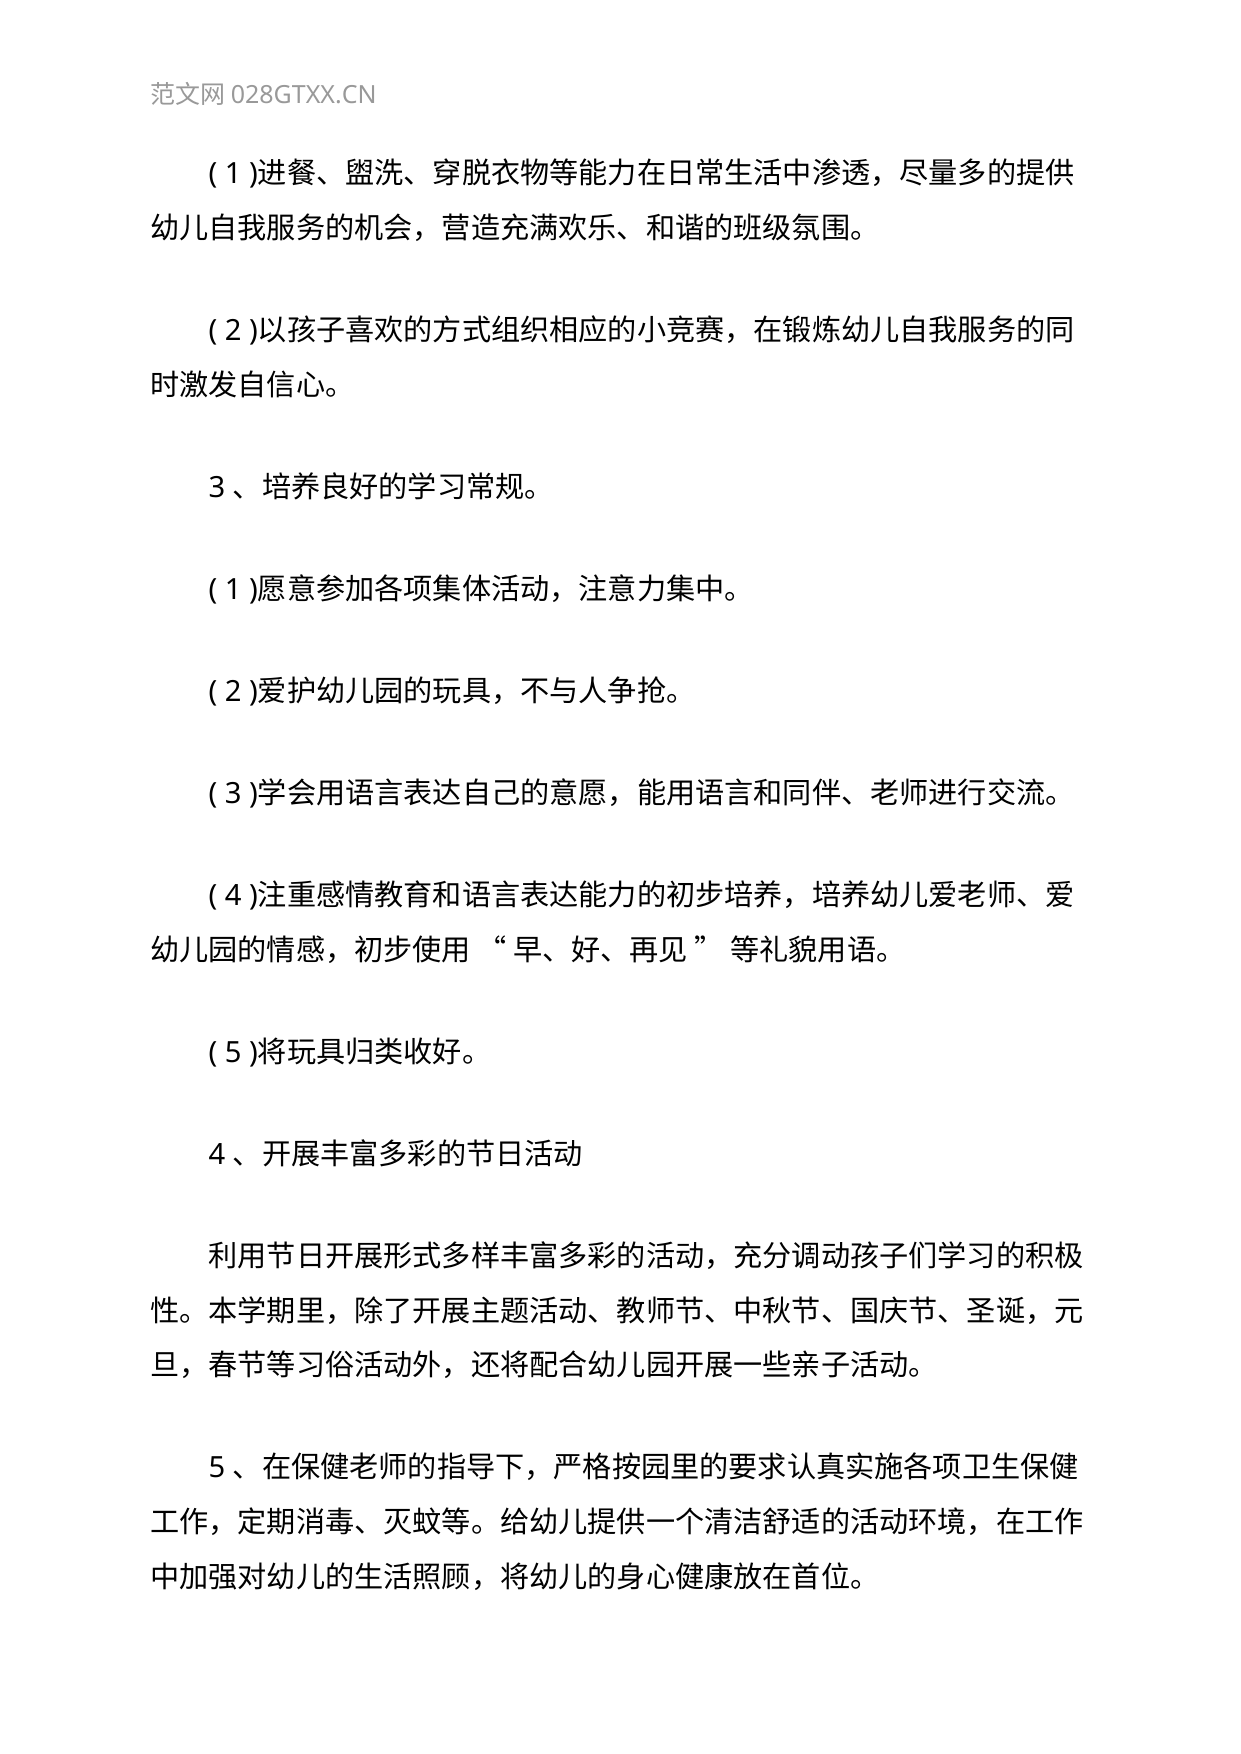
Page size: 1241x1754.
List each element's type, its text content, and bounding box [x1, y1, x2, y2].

text ( 2 )以孩子喜欢的方式组织相应的小竞赛，在锻炼幼儿自我服务的同时激发自信心。 [150, 307, 1090, 404]
text ( 1 )进餐、盥洗、穿脱衣物等能力在日常生活中渗透，尽量多的提供幼儿自我服务的机会，营造充满欢乐、和谐的班级氛围。 [150, 150, 1090, 247]
text ( 4 )注重感情教育和语言表达能力的初步培养，培养幼儿爱老师、爱幼儿园的情感，初步使用 “ 早、好、再见 ” 等礼貌用语。 [150, 871, 1090, 969]
text ( 3 )学会用语言表达自己的意愿，能用语言和同伴、老师进行交流。 [150, 769, 1090, 812]
text ( 5 )将玩具归类收好。 [150, 1028, 1090, 1071]
text 5 、在保健老师的指导下，严格按园里的要求认真实施各项卫生保健工作，定期消毒、灭蚊等。给幼儿提供一个清洁舒适的活动环境，在工作中加强对幼儿的生活照顾，将幼儿的身心健康放在首位。 [150, 1444, 1090, 1596]
text ( 2 )爱护幼儿园的玩具，不与人争抢。 [150, 667, 1090, 710]
text 利用节日开展形式多样丰富多彩的活动，充分调动孩子们学习的积极性。本学期里，除了开展主题活动、教师节、中秋节、国庆节、圣诞，元旦，春节等习俗活动外，还将配合幼儿园开展一些亲子活动。 [150, 1232, 1090, 1384]
text 3 、培养良好的学习常规。 [150, 463, 1090, 506]
text ( 1 )愿意参加各项集体活动，注意力集中。 [150, 566, 1090, 608]
text 4 、开展丰富多彩的节日活动 [150, 1130, 1090, 1173]
